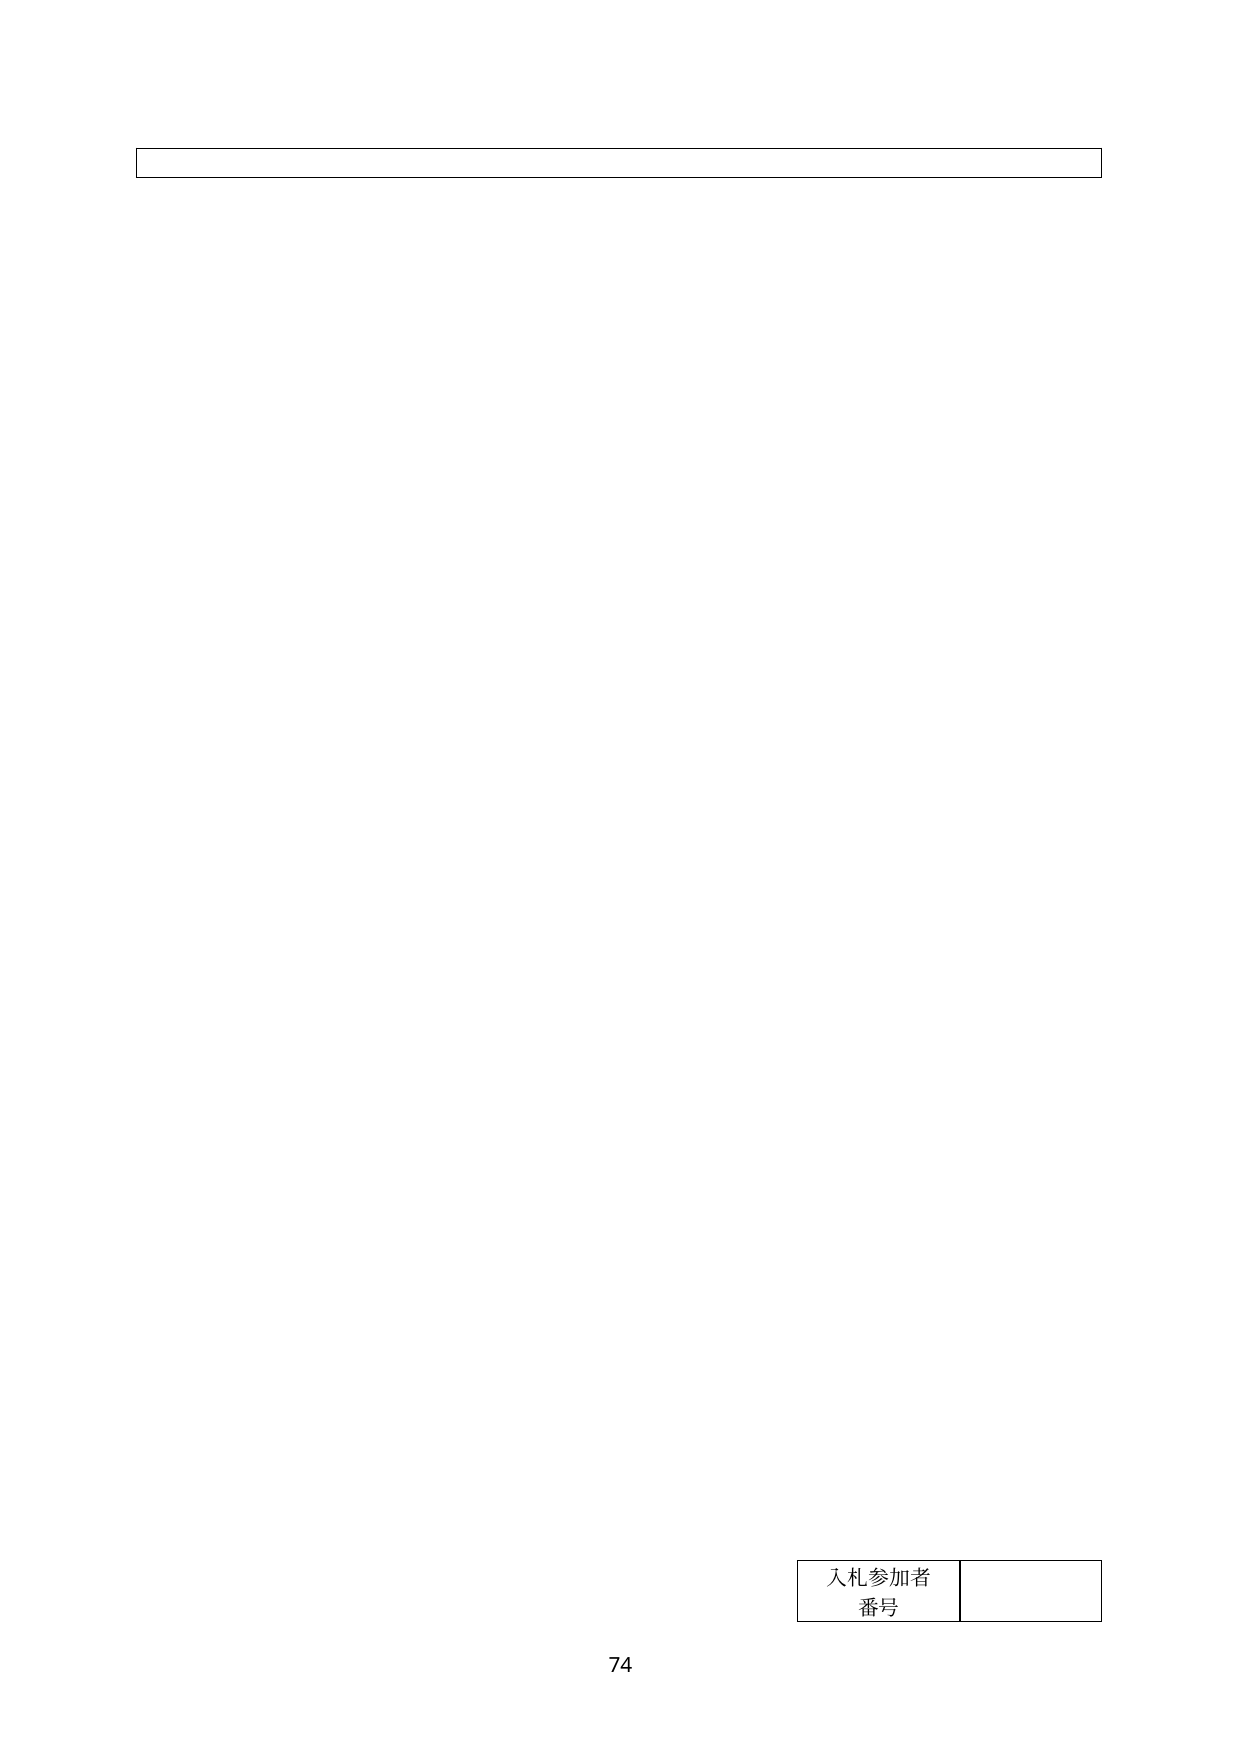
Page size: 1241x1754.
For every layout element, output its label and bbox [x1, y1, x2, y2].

table_cell [137, 149, 1101, 177]
